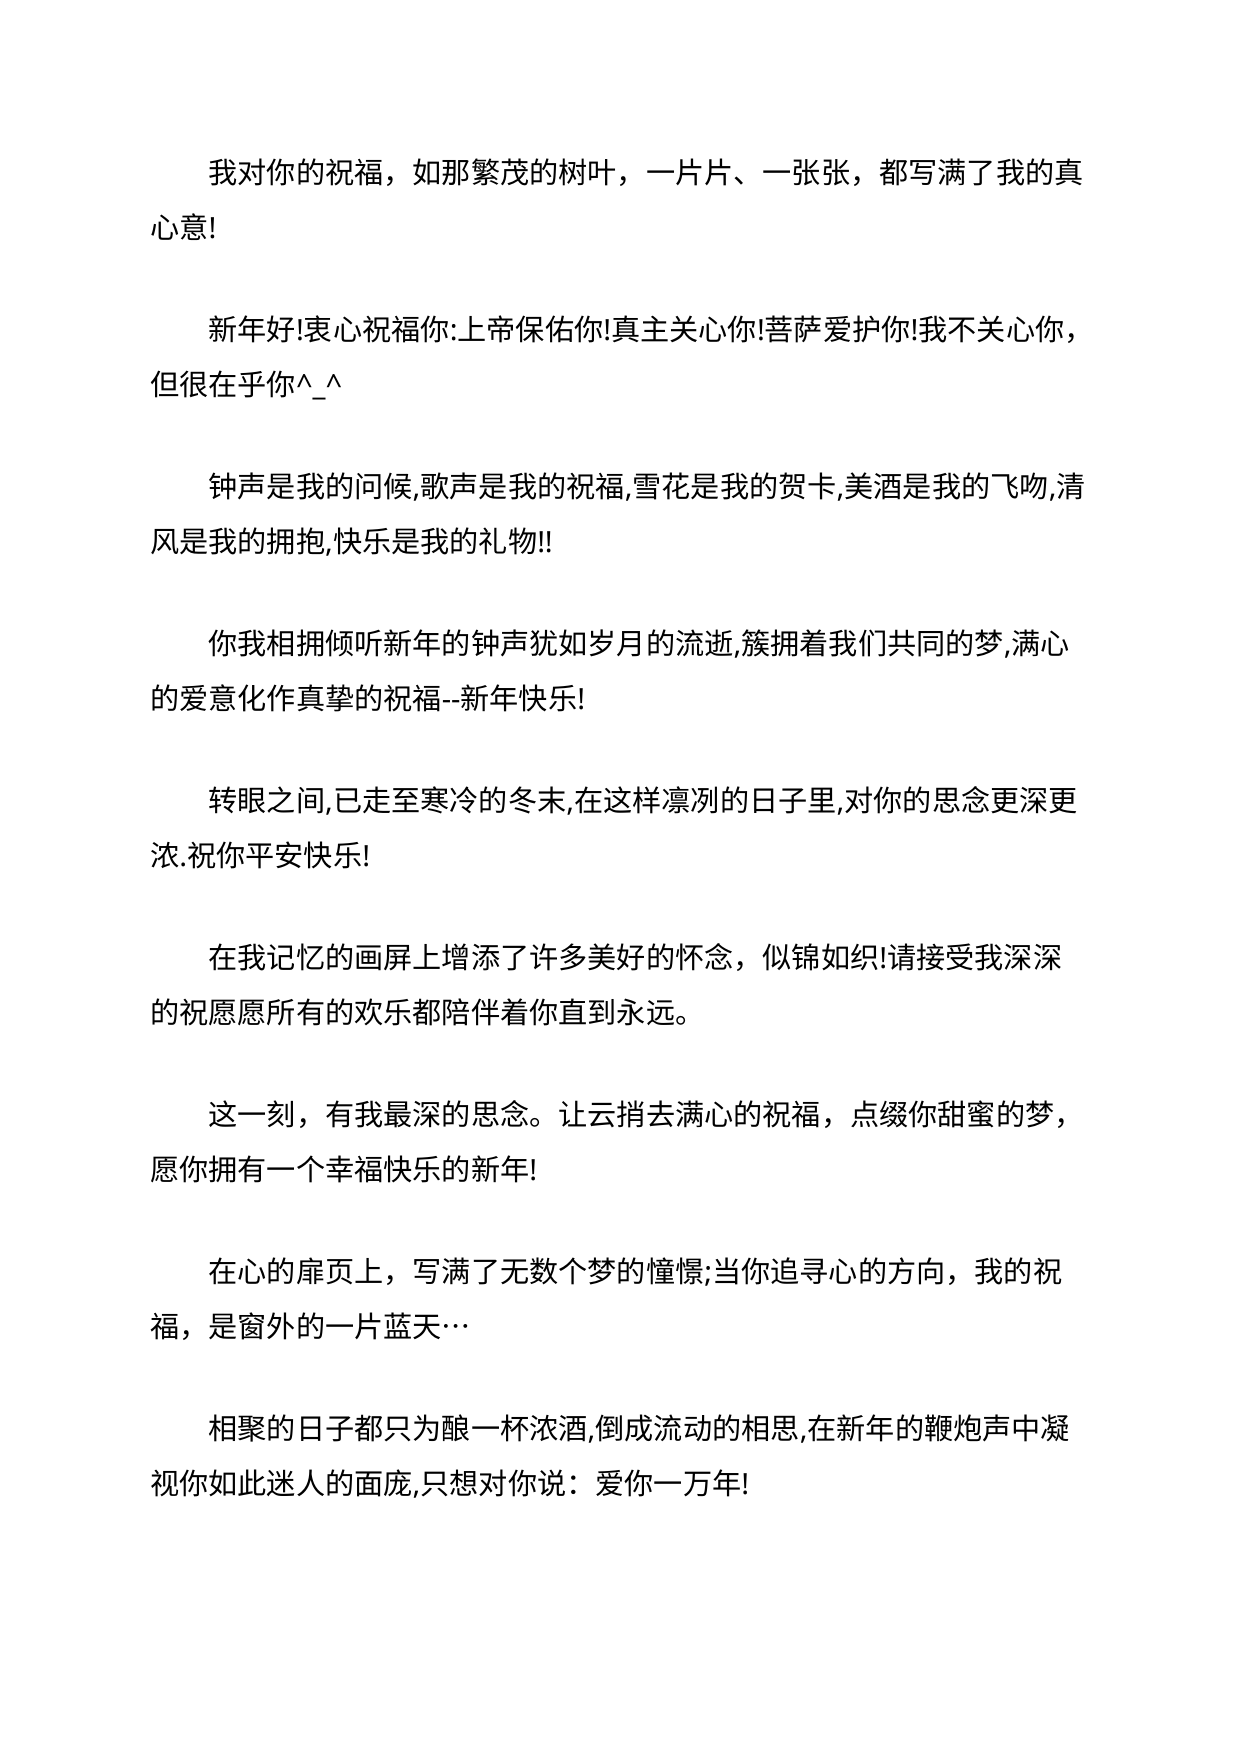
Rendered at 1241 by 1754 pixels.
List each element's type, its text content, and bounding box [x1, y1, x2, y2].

text 在心的扉页上，写满了无数个梦的憧憬;当你追寻心的方向，我的祝福，是窗外的一片蓝天… [150, 1248, 1090, 1346]
text 你我相拥倾听新年的钟声犹如岁月的流逝,簇拥着我们共同的梦,满心的爱意化作真挚的祝福--新年快乐! [150, 621, 1090, 718]
text 转眼之间,已走至寒冷的冬末,在这样凛冽的日子里,对你的思念更深更浓.祝你平安快乐! [150, 778, 1090, 875]
text 钟声是我的问候,歌声是我的祝福,雪花是我的贺卡,美酒是我的飞吻,清风是我的拥抱,快乐是我的礼物!! [150, 464, 1090, 561]
text 这一刻，有我最深的思念。让云捎去满心的祝福，点缀你甜蜜的梦，愿你拥有一个幸福快乐的新年! [150, 1092, 1090, 1189]
text 新年好!衷心祝福你:上帝保佑你!真主关心你!菩萨爱护你!我不关心你，但很在乎你^_^ [150, 307, 1090, 404]
text 在我记忆的画屏上增添了许多美好的怀念，似锦如织!请接受我深深的祝愿愿所有的欢乐都陪伴着你直到永远。 [150, 935, 1090, 1032]
text 我对你的祝福，如那繁茂的树叶，一片片、一张张，都写满了我的真心意! [150, 150, 1090, 247]
text 相聚的日子都只为酿一杯浓酒,倒成流动的相思,在新年的鞭炮声中凝视你如此迷人的面庞,只想对你说：爱你一万年! [150, 1405, 1090, 1503]
